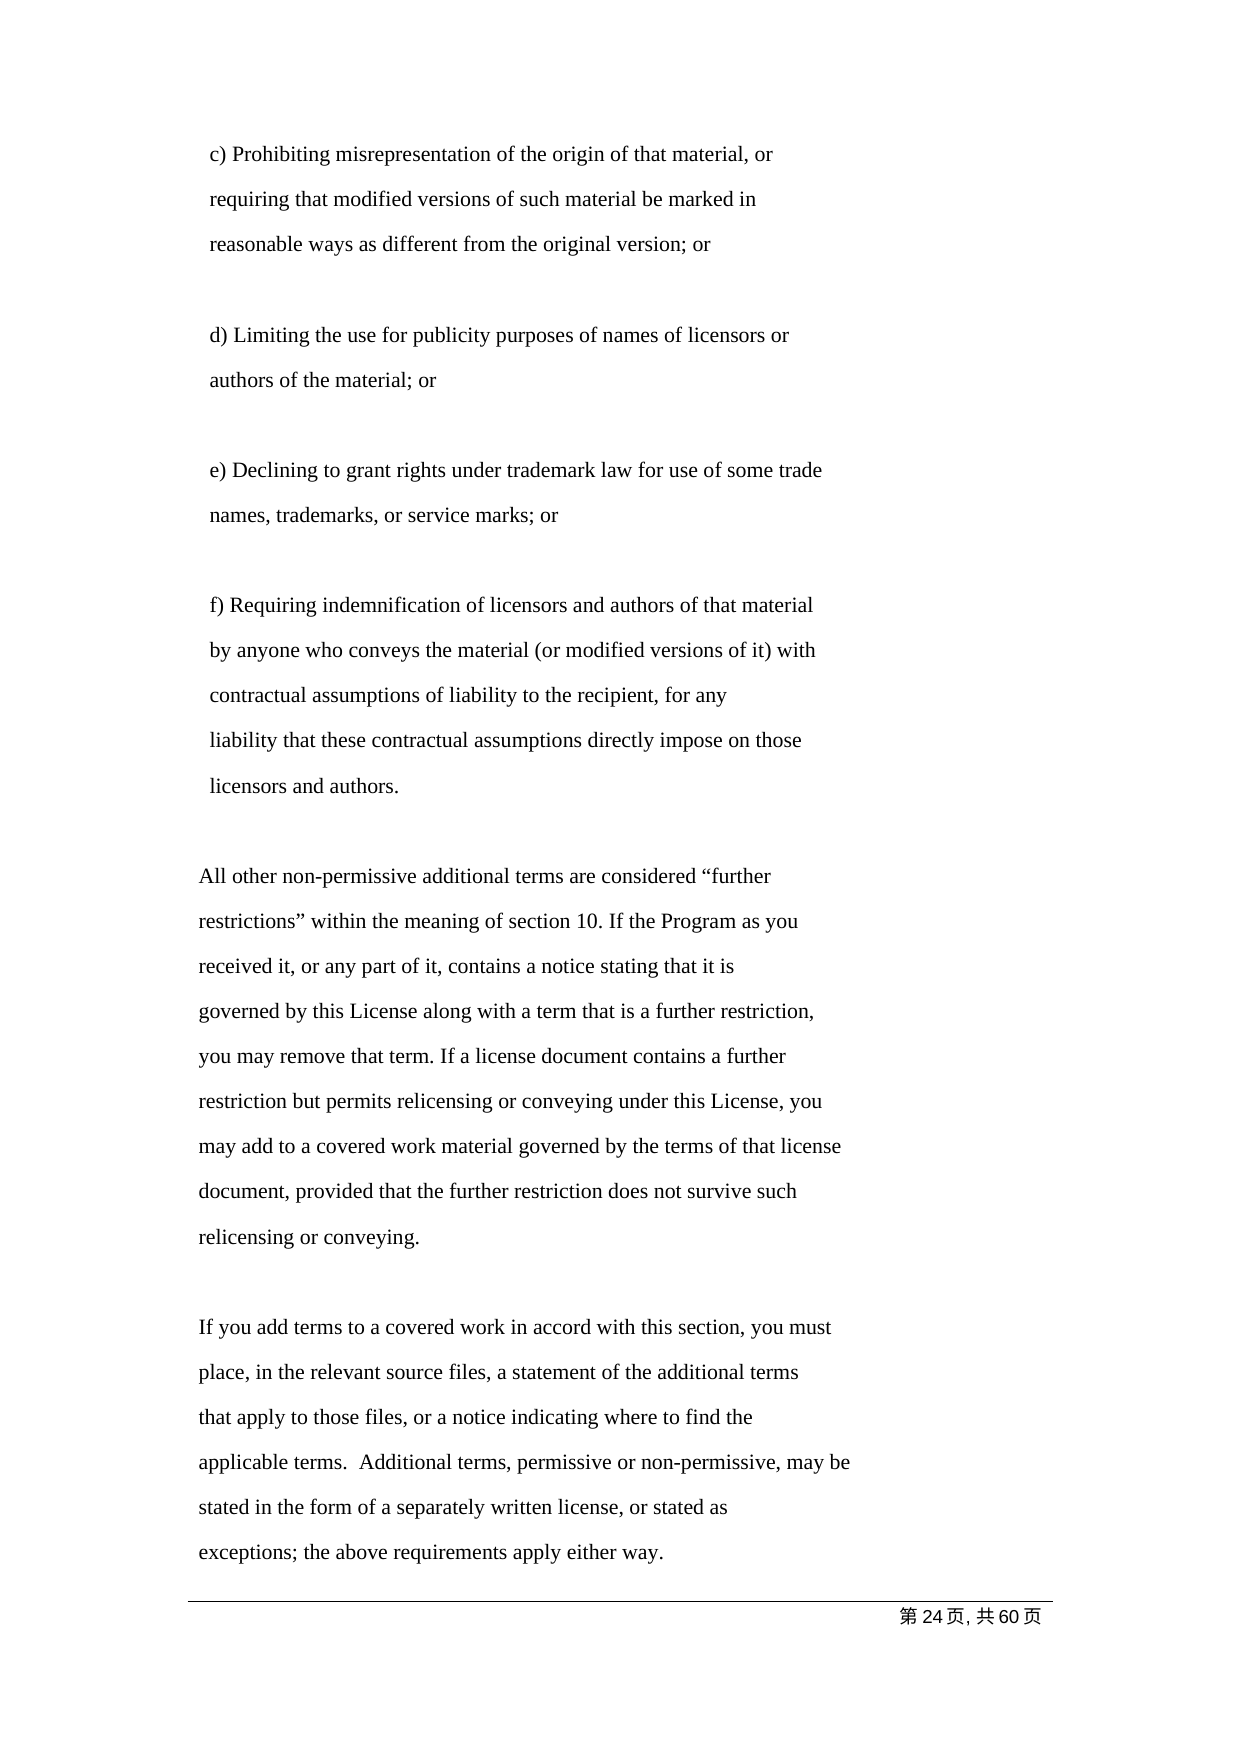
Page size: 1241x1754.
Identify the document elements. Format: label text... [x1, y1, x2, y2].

text requiring that modified versions of such material be marked in [187, 183, 1053, 215]
text names, trademarks, or service marks; or [187, 498, 1053, 531]
text authors of the material; or [187, 363, 1053, 396]
text relicensing or conveying. [187, 1220, 1053, 1252]
text All other non-permissive additional terms are considered “further [187, 859, 1053, 892]
text f) Requiring indemnification of licensors and authors of that material [187, 588, 1053, 621]
text place, in the relevant source files, a statement of the additional terms [187, 1355, 1053, 1388]
text that apply to those files, or a notice indicating where to find the [187, 1400, 1053, 1433]
text If you add terms to a covered work in accord with this section, you must [187, 1310, 1053, 1343]
text liability that these contractual assumptions directly impose on those [187, 724, 1053, 756]
text received it, or any part of it, contains a notice stating that it is [187, 949, 1053, 982]
text applicable terms. Additional terms, permissive or non-permissive, may be [187, 1446, 1053, 1478]
text e) Declining to grant rights under trademark law for use of some trade [187, 453, 1053, 486]
text document, provided that the further restriction does not survive such [187, 1175, 1053, 1207]
text d) Limiting the use for publicity purposes of names of licensors or [187, 318, 1053, 350]
text exceptions; the above requirements apply either way. [187, 1536, 1053, 1568]
text may add to a covered work material governed by the terms of that license [187, 1130, 1053, 1162]
text contractual assumptions of liability to the recipient, for any [187, 679, 1053, 711]
text restriction but permits relicensing or conveying under this License, you [187, 1085, 1053, 1117]
text you may remove that term. If a license document contains a further [187, 1039, 1053, 1072]
text restrictions” within the meaning of section 10. If the Program as you [187, 904, 1053, 937]
text stated in the form of a separately written license, or stated as [187, 1491, 1053, 1523]
text licensors and authors. [187, 769, 1053, 801]
text governed by this License along with a term that is a further restriction, [187, 994, 1053, 1027]
text by anyone who conveys the material (or modified versions of it) with [187, 634, 1053, 666]
text c) Prohibiting misrepresentation of the origin of that material, or [187, 137, 1053, 170]
text reasonable ways as different from the original version; or [187, 228, 1053, 260]
